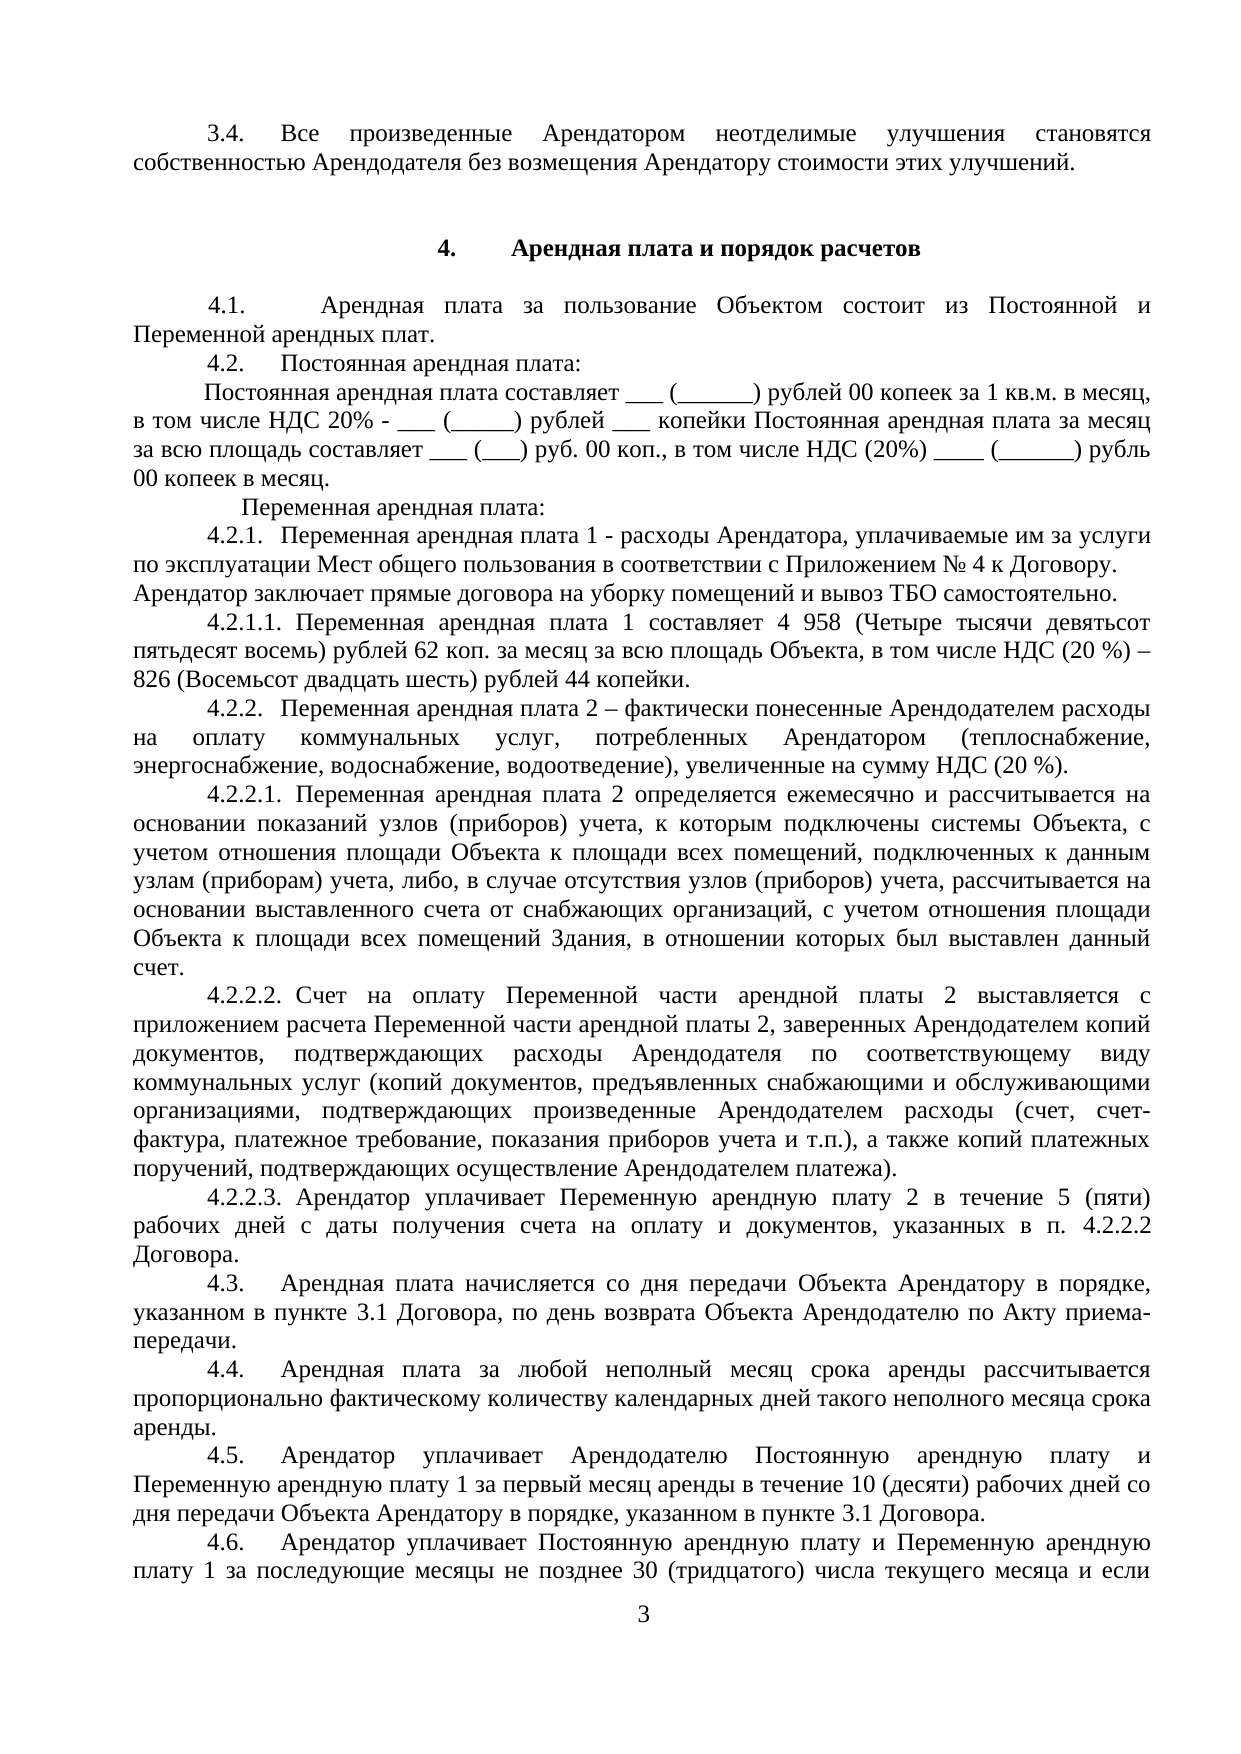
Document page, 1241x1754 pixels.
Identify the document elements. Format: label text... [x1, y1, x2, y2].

list Постоянная арендная плата: [133, 348, 1152, 377]
list Арендная плата за любой неполный месяц срока аренды рассчитывается пропорционально фактическому количеству календарных дней такого неполного месяца срока аренды. [133, 1354, 1152, 1441]
list Переменная арендная плата 2 – фактически понесенные Арендодателем расходы на оплату коммунальных услуг, потребленных Арендатором (теплоснабжение, энергоснабжение, водоснабжение, водоотведение), увеличенные на сумму НДС (20 %). [133, 693, 1152, 779]
text Переменная арендная плата: [170, 492, 1152, 521]
list Арендатор уплачивает Переменную арендную плату 2 в течение 5 (пяти) рабочих дней с даты получения счета на оплату и документов, указанных в п. 4.2.2.2 Договора. [133, 1182, 1152, 1268]
list Арендная плата начисляется со дня передачи Объекта Арендатору в порядке, указанном в пункте 3.1 Договора, по день возврата Объекта Арендодателю по Акту приема-передачи. [133, 1268, 1152, 1354]
list Переменная арендная плата 2 определяется ежемесячно и рассчитывается на основании показаний узлов (приборов) учета, к которым подключены системы Объекта, с учетом отношения площади Объекта к площади всех помещений, подключенных к данным узлам (приборам) учета, либо, в случае отсутствия узлов (приборов) учета, рассчитывается на основании выставленного счета от снабжающих организаций, с учетом отношения площади Объекта к площади всех помещений Здания, в отношении которых был выставлен данный счет. [133, 779, 1152, 981]
list Счет на оплату Переменной части арендной платы 2 выставляется с приложением расчета Переменной части арендной платы 2, заверенных Арендодателем копий документов, подтверждающих расходы Арендодателя по соответствующему виду коммунальных услуг (копий документов, предъявленных снабжающими и обслуживающими организациями, подтверждающих произведенные Арендодателем расходы (счет, счет-фактура, платежное требование, показания приборов учета и т.п.), а также копий платежных поручений, подтверждающих осуществление Арендодателем платежа). [133, 981, 1152, 1182]
list Арендная плата и порядок расчетов [133, 233, 1152, 262]
list Переменная арендная плата 1 - расходы Арендатора, уплачиваемые им за услуги по эксплуатации Мест общего пользования в соответствии с Приложением № 4 к Договору. [133, 521, 1152, 578]
list Арендатор уплачивает Арендодателю Постоянную арендную плату и Переменную арендную плату 1 за первый месяц аренды в течение 10 (десяти) рабочих дней со дня передачи Объекта Арендатору в порядке, указанном в пункте 3.1 Договора. [133, 1441, 1152, 1527]
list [133, 1527, 1152, 1584]
list Арендная плата за пользование Объектом состоит из Постоянной и Переменной арендных плат. [133, 291, 1152, 348]
list Все произведенные Арендатором неотделимые улучшения становятся собственностью Арендодателя без возмещения Арендатору стоимости этих улучшений. [133, 118, 1152, 176]
text Арендатор заключает прямые договора на уборку помещений и вывоз ТБО самостоятельно. [133, 578, 1152, 607]
text Постоянная арендная плата составляет ___ (______) рублей 00 копеек за 1 кв.м. в месяц, в том числе НДС 20% - ___ (_____) рублей ___ копейки Постоянная арендная плата за месяц за всю площадь составляет ___ (___) руб. 00 коп., в том числе НДС (20%) ____ (______) рубль 00 копеек в месяц. [133, 377, 1152, 492]
list Переменная арендная плата 1 составляет 4 958 (Четыре тысячи девятьсот пятьдесят восемь) рублей 62 коп. за месяц за всю площадь Объекта, в том числе НДС (20 %) – 826 (Восемьсот двадцать шесть) рублей 44 копейки. [133, 607, 1152, 693]
